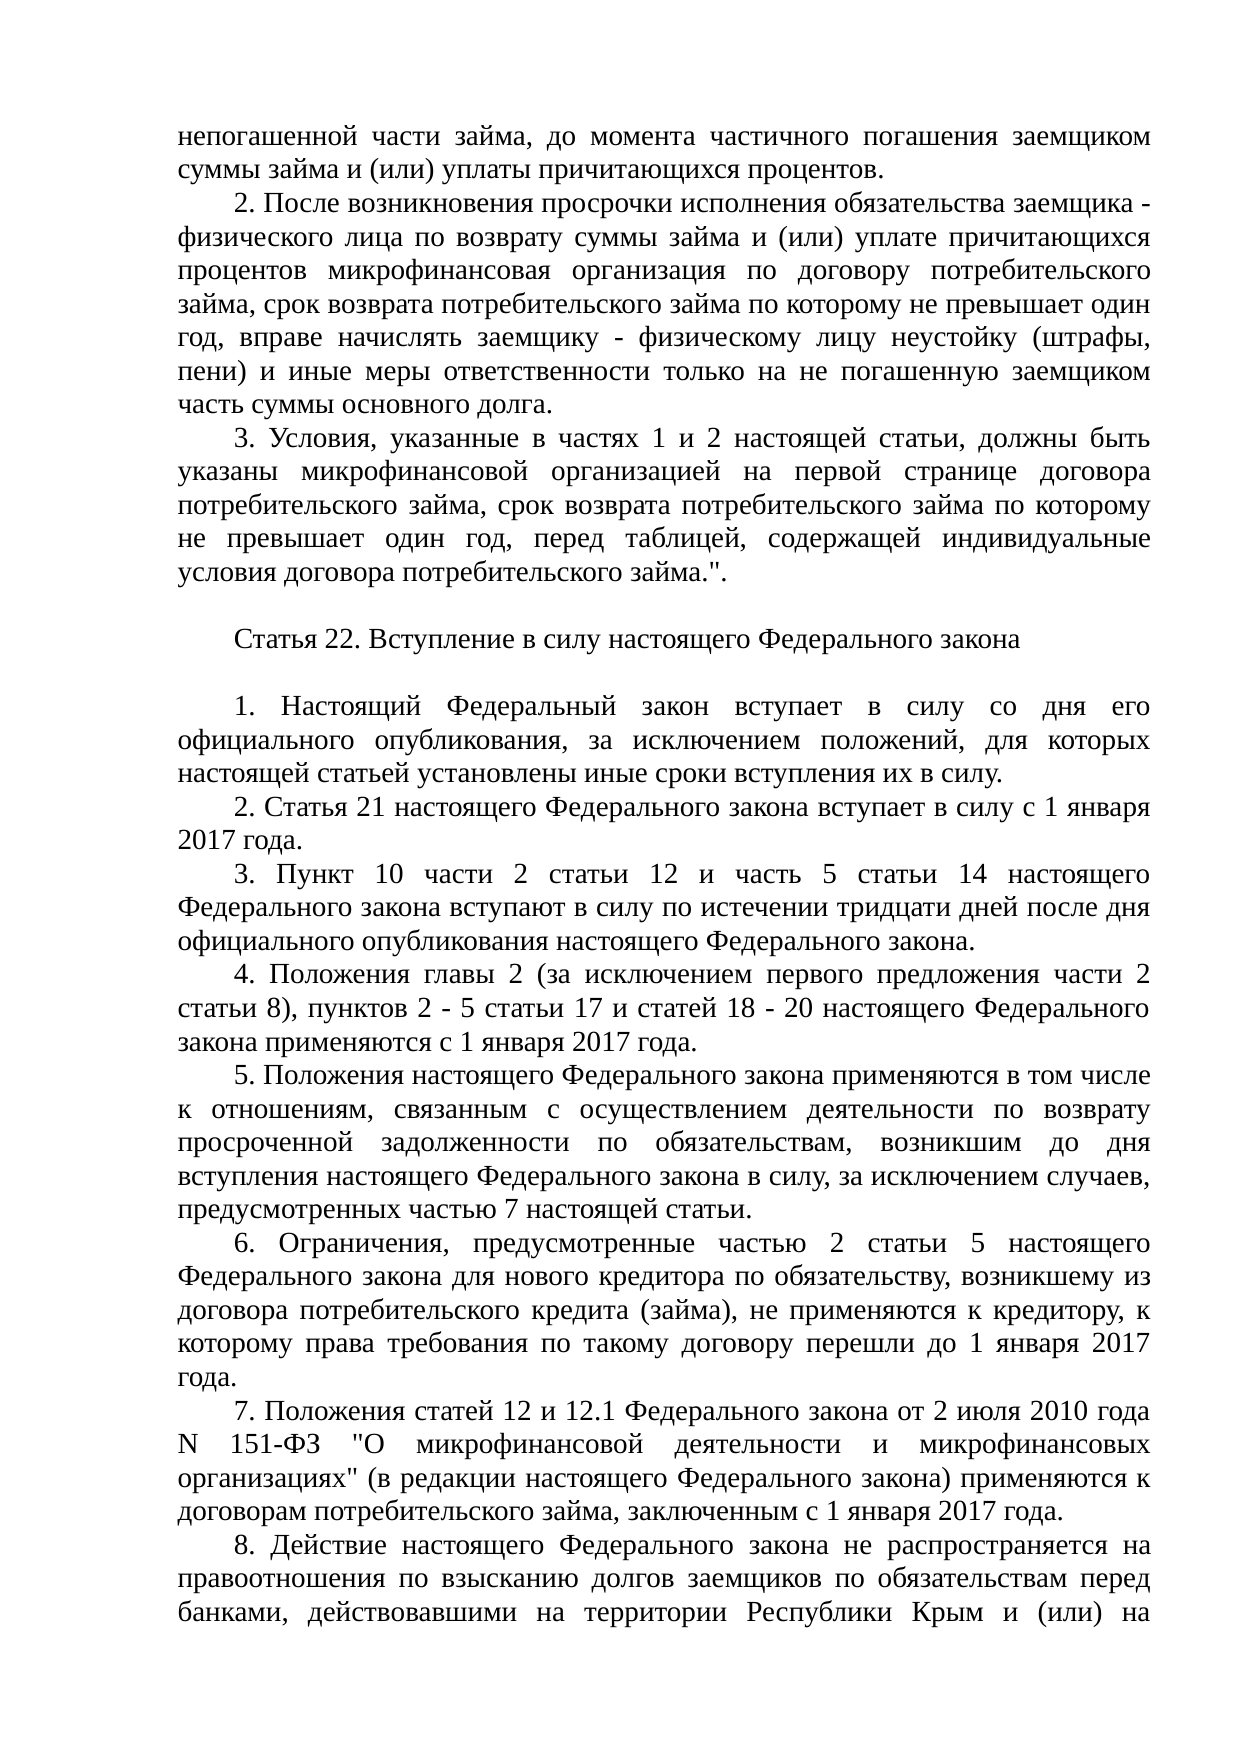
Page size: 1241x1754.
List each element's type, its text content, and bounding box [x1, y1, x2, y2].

text 2. Статья 21 настоящего Федерального закона вступает в силу с 1 января 2017 года. [177, 789, 1152, 856]
text Статья 22. Вступление в силу настоящего Федерального закона [177, 621, 1152, 655]
text 3. Пункт 10 части 2 статьи 12 и часть 5 статьи 14 настоящего Федерального закона вступают в силу по истечении тридцати дней после дня официального опубликования настоящего Федерального закона. [177, 856, 1152, 957]
text 1. Настоящий Федеральный закон вступает в силу со дня его официального опубликования, за исключением положений, для которых настоящей статьей установлены иные сроки вступления их в силу. [177, 688, 1152, 789]
text 2. После возникновения просрочки исполнения обязательства заемщика - физического лица по возврату суммы займа и (или) уплате причитающихся процентов микрофинансовая организация по договору потребительского займа, срок возврата потребительского займа по которому не превышает один год, вправе начислять заемщику - физическому лицу неустойку (штрафы, пени) и иные меры ответственности только на не погашенную заемщиком часть суммы основного долга. [177, 185, 1152, 420]
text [177, 1527, 1152, 1627]
text 4. Положения главы 2 (за исключением первого предложения части 2 статьи 8), пунктов 2 - 5 статьи 17 и статей 18 - 20 настоящего Федерального закона применяются с 1 января 2017 года. [177, 957, 1152, 1057]
text 6. Ограничения, предусмотренные частью 2 статьи 5 настоящего Федерального закона для нового кредитора по обязательству, возникшему из договора потребительского кредита (займа), не применяются к кредитору, к которому права требования по такому договору перешли до 1 января 2017 года. [177, 1225, 1152, 1393]
text 5. Положения настоящего Федерального закона применяются в том числе к отношениям, связанным с осуществлением деятельности по возврату просроченной задолженности по обязательствам, возникшим до дня вступления настоящего Федерального закона в силу, за исключением случаев, предусмотренных частью 7 настоящей статьи. [177, 1057, 1152, 1225]
text 7. Положения статей 12 и 12.1 Федерального закона от 2 июля 2010 года N 151-ФЗ "О микрофинансовой деятельности и микрофинансовых организациях" (в редакции настоящего Федерального закона) применяются к договорам потребительского займа, заключенным с 1 января 2017 года. [177, 1393, 1152, 1527]
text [177, 118, 1152, 185]
text 3. Условия, указанные в частях 1 и 2 настоящей статьи, должны быть указаны микрофинансовой организацией на первой странице договора потребительского займа, срок возврата потребительского займа по которому не превышает один год, перед таблицей, содержащей индивидуальные условия договора потребительского займа.". [177, 420, 1152, 588]
